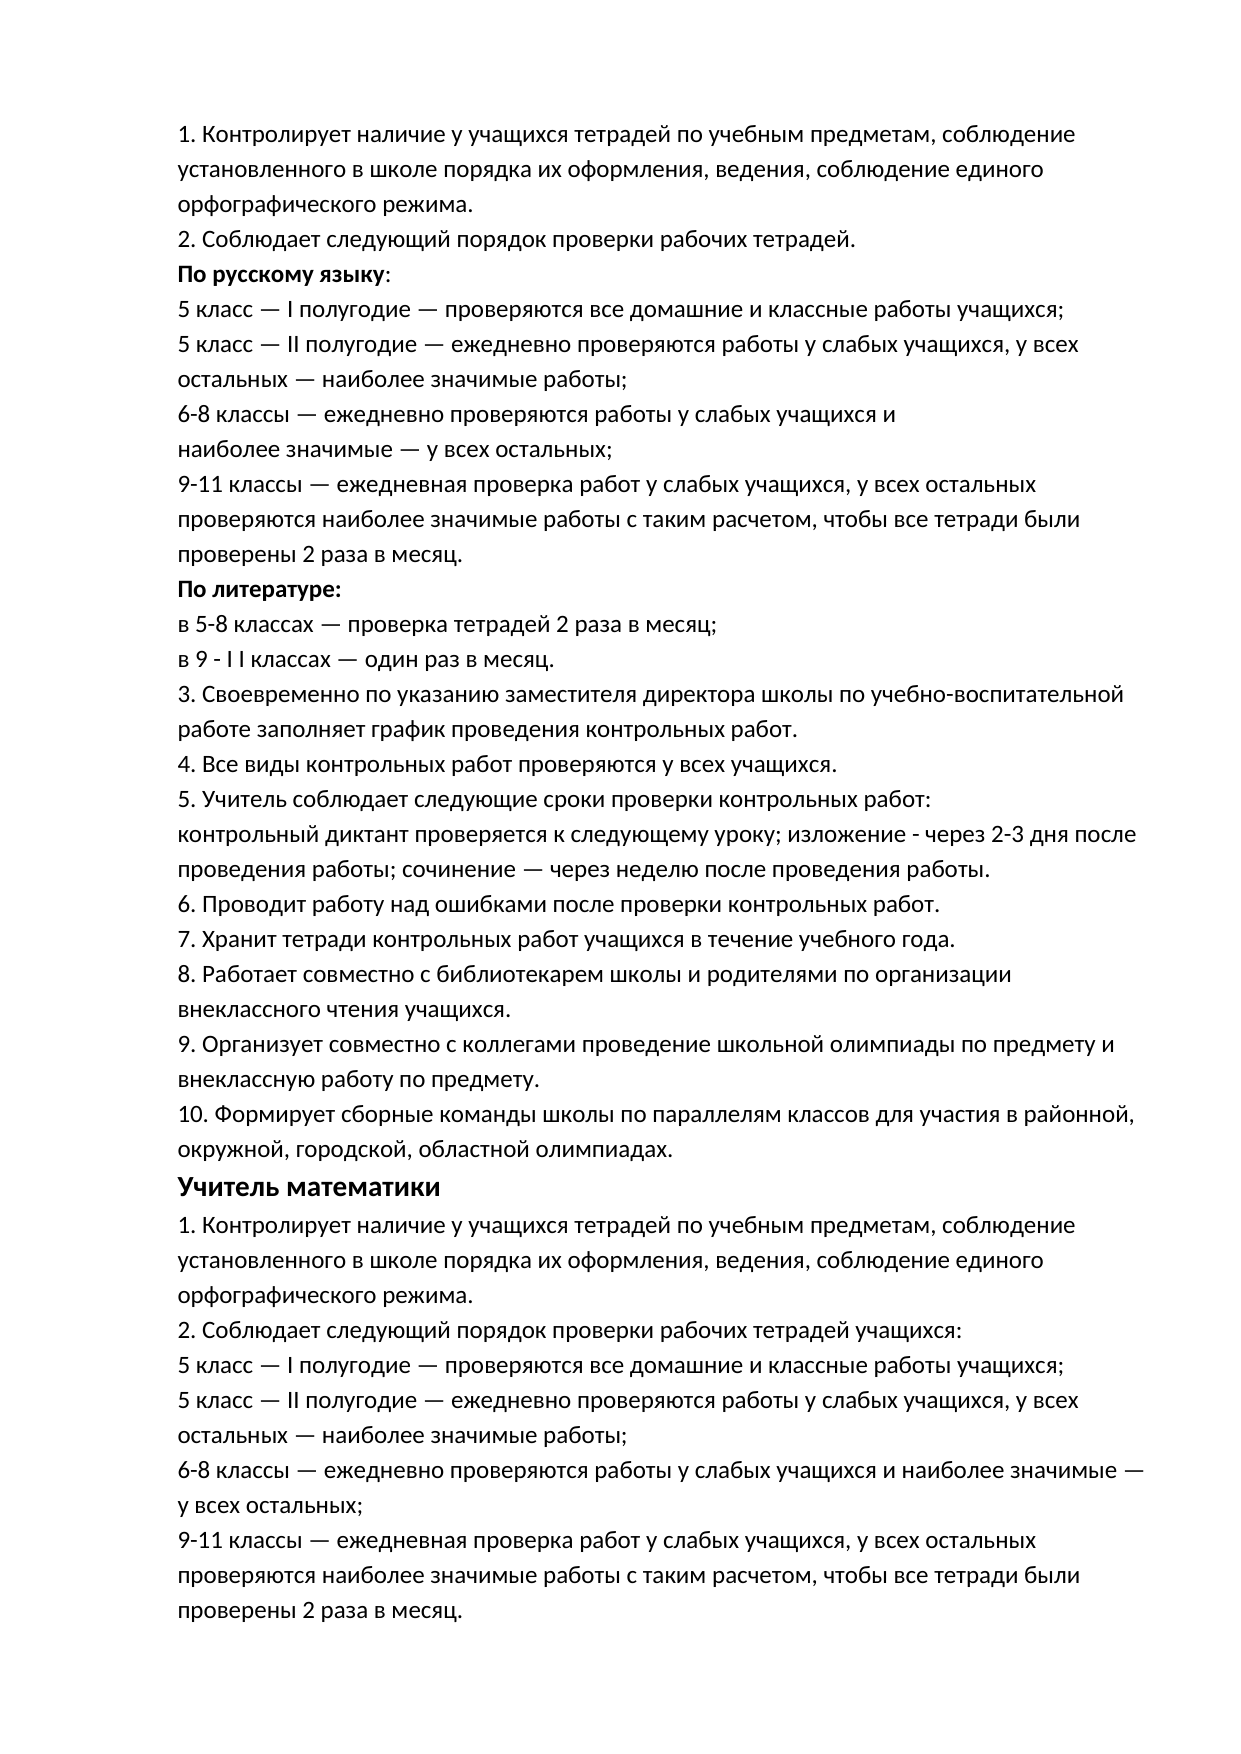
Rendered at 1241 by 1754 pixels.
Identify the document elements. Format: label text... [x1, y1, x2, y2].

text Учитель математики [177, 1168, 1152, 1204]
text наиболее значимые — у всех остальных; [177, 433, 1152, 464]
text 5 класс — II полугодие — ежедневно проверяются работы у слабых учащихся, у всех остальных — наиболее значимые работы; [177, 328, 1152, 394]
text 9. Организует совместно с коллегами проведение школьной олимпиады по предмету и внеклассную работу по предмету. [177, 1028, 1152, 1094]
text 6-8 классы — ежедневно проверяются работы у слабых учащихся и наиболее значимые — у всех остальных; [177, 1454, 1152, 1519]
text 9-11 классы — ежедневная проверка работ у слабых учащихся, у всех остальных проверяются наиболее значимые работы с таким расчетом, чтобы все тетради были проверены 2 раза в месяц. [177, 1524, 1152, 1624]
text контрольный диктант проверяется к следующему уроку; изложение - через 2-3 дня после проведения работы; сочинение — через неделю после проведения работы. [177, 818, 1152, 884]
text в 5-8 классах — проверка тетрадей 2 раза в месяц; [177, 608, 1152, 639]
text 5. Учитель соблюдает следующие сроки проверки контрольных работ: [177, 783, 1152, 814]
text 1. Контролирует наличие у учащихся тетрадей по учебным предметам, соблюдение установленного в школе порядка их оформления, ведения, соблюдение единого орфографического режима. [177, 1209, 1152, 1309]
text 5 класс — II полугодие — ежедневно проверяются работы у слабых учащихся, у всех остальных — наиболее значимые работы; [177, 1384, 1152, 1449]
text По литературе: [177, 573, 1152, 604]
text 6-8 классы — ежедневно проверяются работы у слабых учащихся и [177, 398, 1152, 429]
text 7. Хранит тетради контрольных работ учащихся в течение учебного года. [177, 923, 1152, 954]
text 10. Формирует сборные команды школы по параллелям классов для участия в районной, окружной, городской, областной олимпиадах. [177, 1098, 1152, 1164]
text 5 класс — I полугодие — проверяются все домашние и классные работы учащихся; [177, 1349, 1152, 1379]
text 1. Контролирует наличие у учащихся тетрадей по учебным предметам, соблюдение установленного в школе порядка их оформления, ведения, соблюдение единого орфографического режима. [177, 118, 1152, 219]
text в 9 - I I классах — один раз в месяц. [177, 643, 1152, 674]
text 4. Все виды контрольных работ проверяются у всех учащихся. [177, 748, 1152, 779]
text 6. Проводит работу над ошибками после проверки контрольных работ. [177, 888, 1152, 919]
text 5 класс — I полугодие — проверяются все домашние и классные работы учащихся; [177, 293, 1152, 324]
text 9-11 классы — ежедневная проверка работ у слабых учащихся, у всех остальных проверяются наиболее значимые работы с таким расчетом, чтобы все тетради были проверены 2 раза в месяц. [177, 468, 1152, 569]
text 3. Своевременно по указанию заместителя директора школы по учебно-воспитательной работе заполняет график проведения контрольных работ. [177, 678, 1152, 744]
text 2. Соблюдает следующий порядок проверки рабочих тетрадей. [177, 223, 1152, 254]
text 8. Работает совместно с библиотекарем школы и родителями по организации внеклассного чтения учащихся. [177, 958, 1152, 1024]
text 2. Соблюдает следующий порядок проверки рабочих тетрадей учащихся: [177, 1314, 1152, 1344]
text По русскому языку: [177, 258, 1152, 289]
